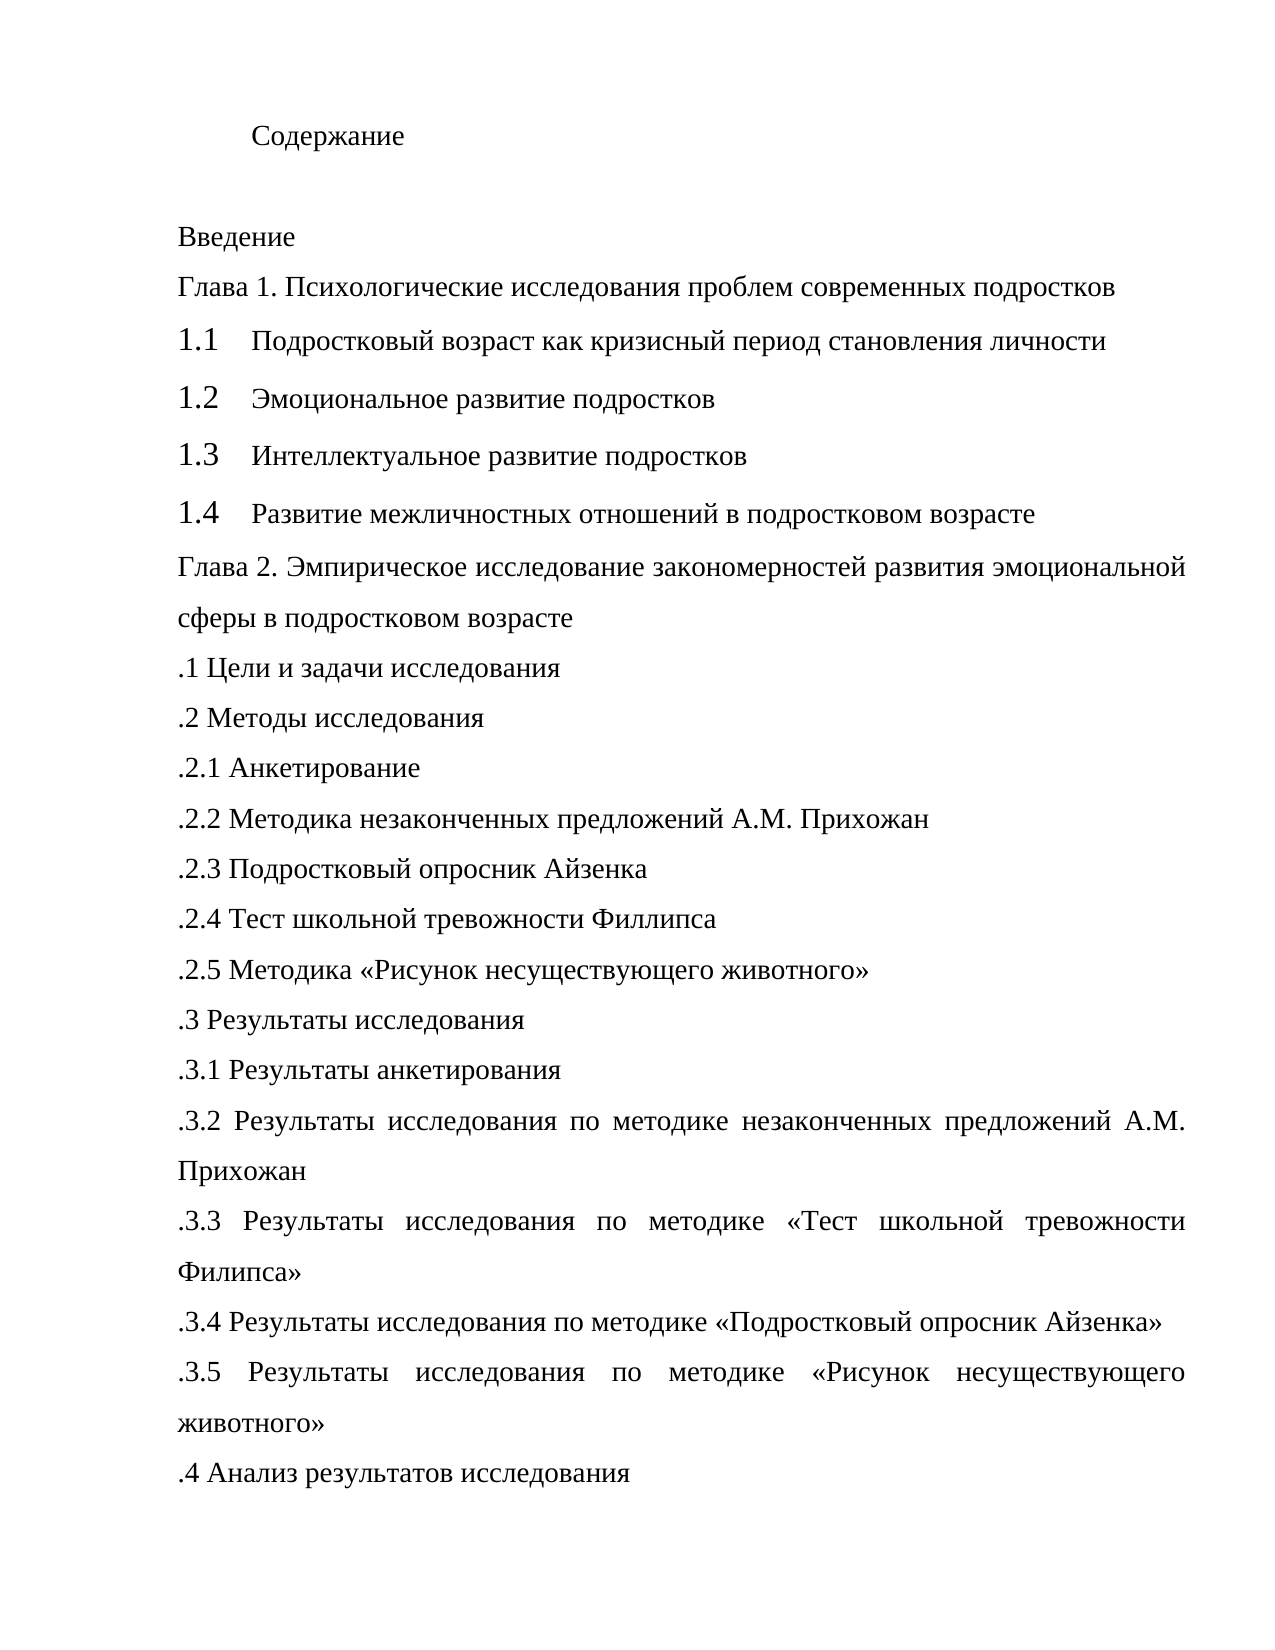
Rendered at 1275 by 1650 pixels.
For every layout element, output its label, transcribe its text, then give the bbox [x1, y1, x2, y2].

text Введение [177, 219, 1186, 252]
text 1.2 Эмоциональное развитие подростков [177, 377, 1186, 415]
text .3.5 Результаты исследования по методике «Рисунок несуществующего животного» [177, 1354, 1186, 1438]
text .2 Методы исследования [177, 700, 1186, 734]
text .2.1 Анкетирование [177, 751, 1186, 784]
text .1 Цели и задачи исследования [177, 650, 1186, 683]
text .2.3 Подростковый опросник Айзенка [177, 851, 1186, 885]
text .3 Результаты исследования [177, 1002, 1186, 1036]
text .4 Анализ результатов исследования [177, 1455, 1186, 1488]
text .3.3 Результаты исследования по методике «Тест школьной тревожности Филипса» [177, 1203, 1186, 1287]
text 1.4 Развитие межличностных отношений в подростковом возрасте [177, 492, 1186, 530]
text .3.2 Результаты исследования по методике незаконченных предложений А.М. Прихожан [177, 1103, 1186, 1187]
text .2.2 Методика незаконченных предложений А.М. Прихожан [177, 801, 1186, 834]
text Глава 1. Психологические исследования проблем современных подростков [177, 269, 1186, 303]
text .3.1 Результаты анкетирования [177, 1052, 1186, 1086]
text Глава 2. Эмпирическое исследование закономерностей развития эмоциональной сферы в подростковом возрасте [177, 549, 1186, 633]
text Содержание [177, 118, 1186, 152]
text 1.1 Подростковый возраст как кризисный период становления личности [177, 319, 1186, 358]
text .2.4 Тест школьной тревожности Филлипса [177, 902, 1186, 935]
text .2.5 Методика «Рисунок несуществующего животного» [177, 952, 1186, 985]
text .3.4 Результаты исследования по методике «Подростковый опросник Айзенка» [177, 1304, 1186, 1338]
text 1.3 Интеллектуальное развитие подростков [177, 434, 1186, 473]
